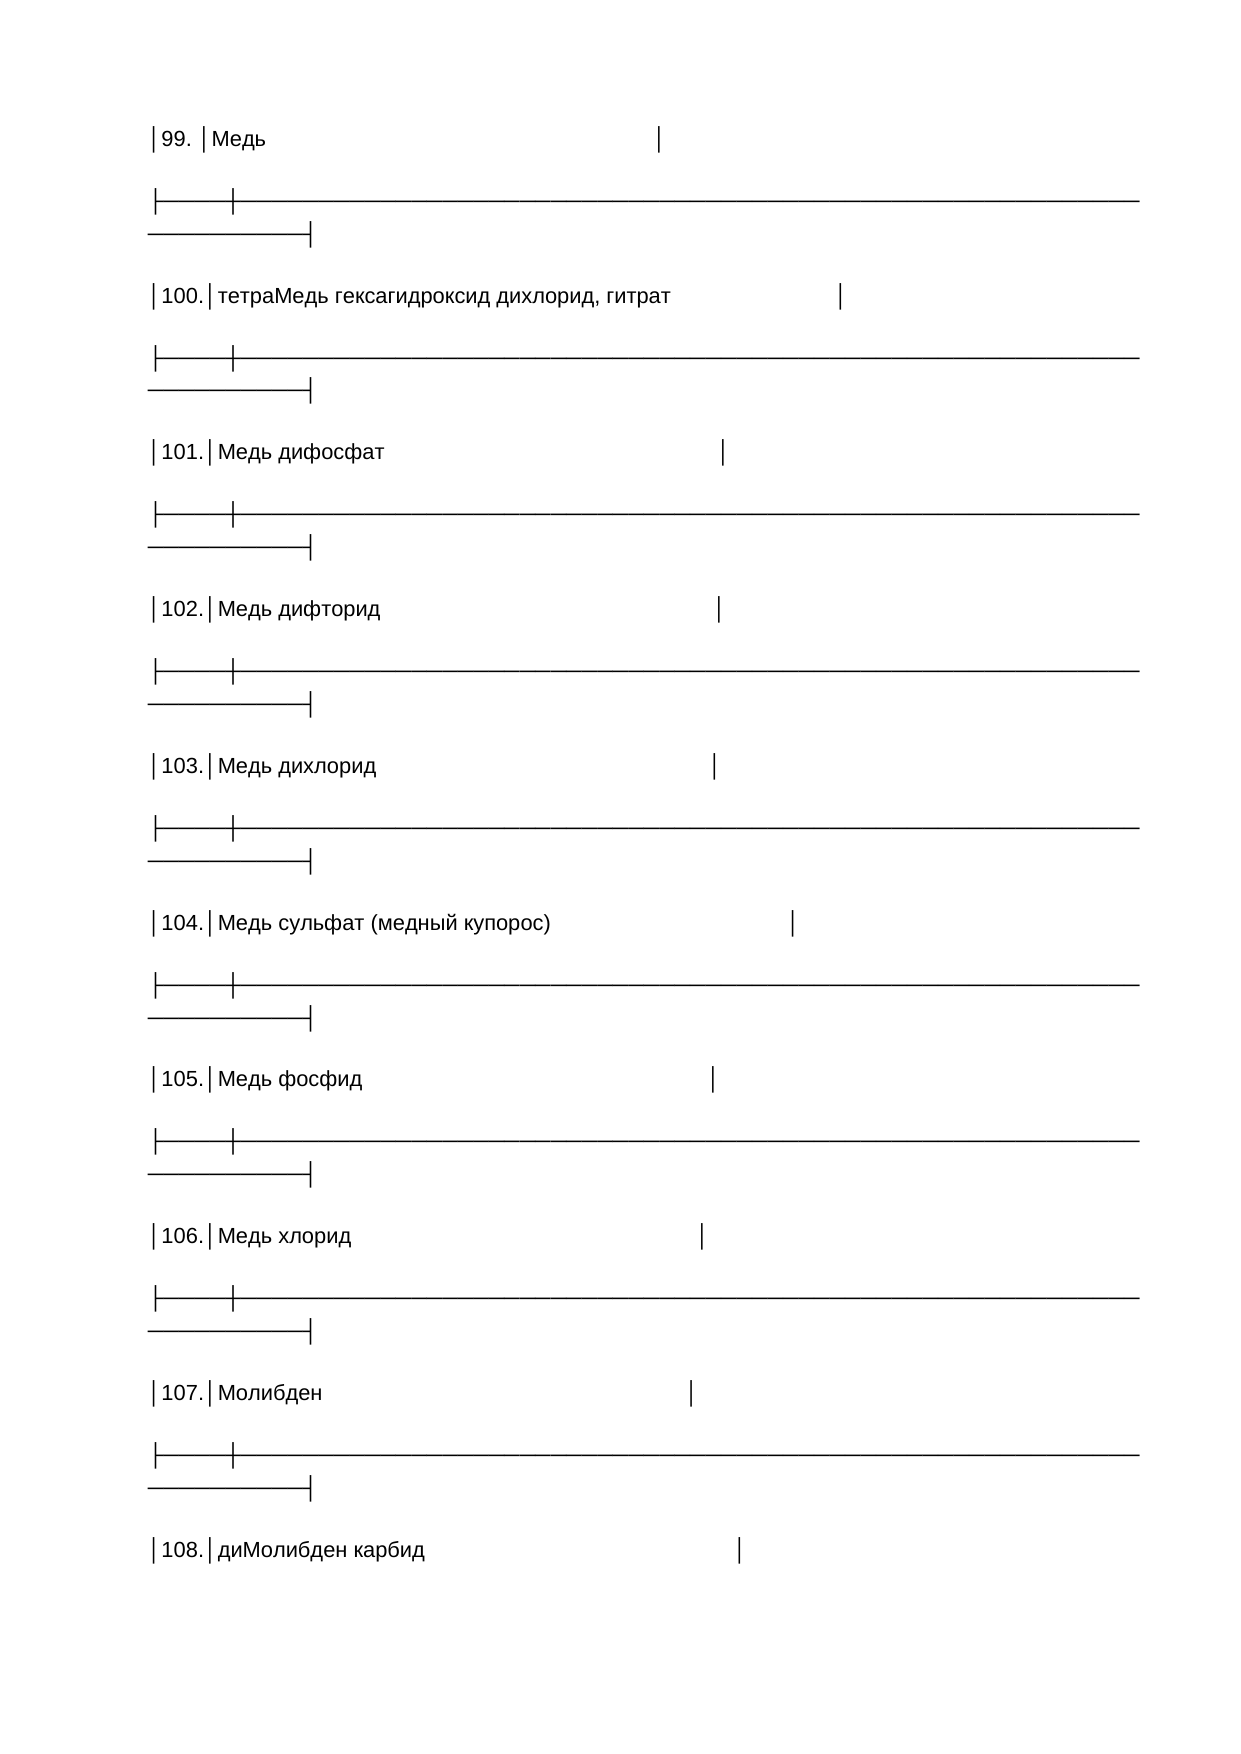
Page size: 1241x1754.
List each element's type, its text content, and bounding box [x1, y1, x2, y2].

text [148, 180, 1152, 246]
text ├────┼────────────────────────────────────────────────────────────────────┤ [148, 964, 1152, 1029]
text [148, 337, 1152, 402]
text │101.│Медь дифосфат │ [148, 432, 1152, 464]
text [148, 1277, 1152, 1343]
text │102.│Медь дифторид │ [148, 588, 1152, 621]
text │104.│Медь сульфат (медный купорос) │ [148, 902, 1152, 935]
text │108.│диМолибден карбид │ [148, 1529, 1152, 1562]
text │106.│Медь хлорид │ [148, 1216, 1152, 1248]
text │105.│Медь фосфид │ [148, 1059, 1152, 1092]
text │107.│Молибден │ [148, 1372, 1152, 1405]
text │103.│Медь дихлорид │ [148, 745, 1152, 778]
text ├────┼────────────────────────────────────────────────────────────────────┤ [148, 1121, 1152, 1186]
text ├────┼────────────────────────────────────────────────────────────────────┤ [148, 494, 1152, 559]
text ├────┼────────────────────────────────────────────────────────────────────┤ [148, 650, 1152, 716]
text │99. │Медь │ [148, 118, 1152, 151]
text │100.│тетраМедь гексагидроксид дихлорид, гитрат │ [148, 275, 1152, 308]
text ├────┼────────────────────────────────────────────────────────────────────┤ [148, 807, 1152, 873]
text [148, 1434, 1152, 1500]
